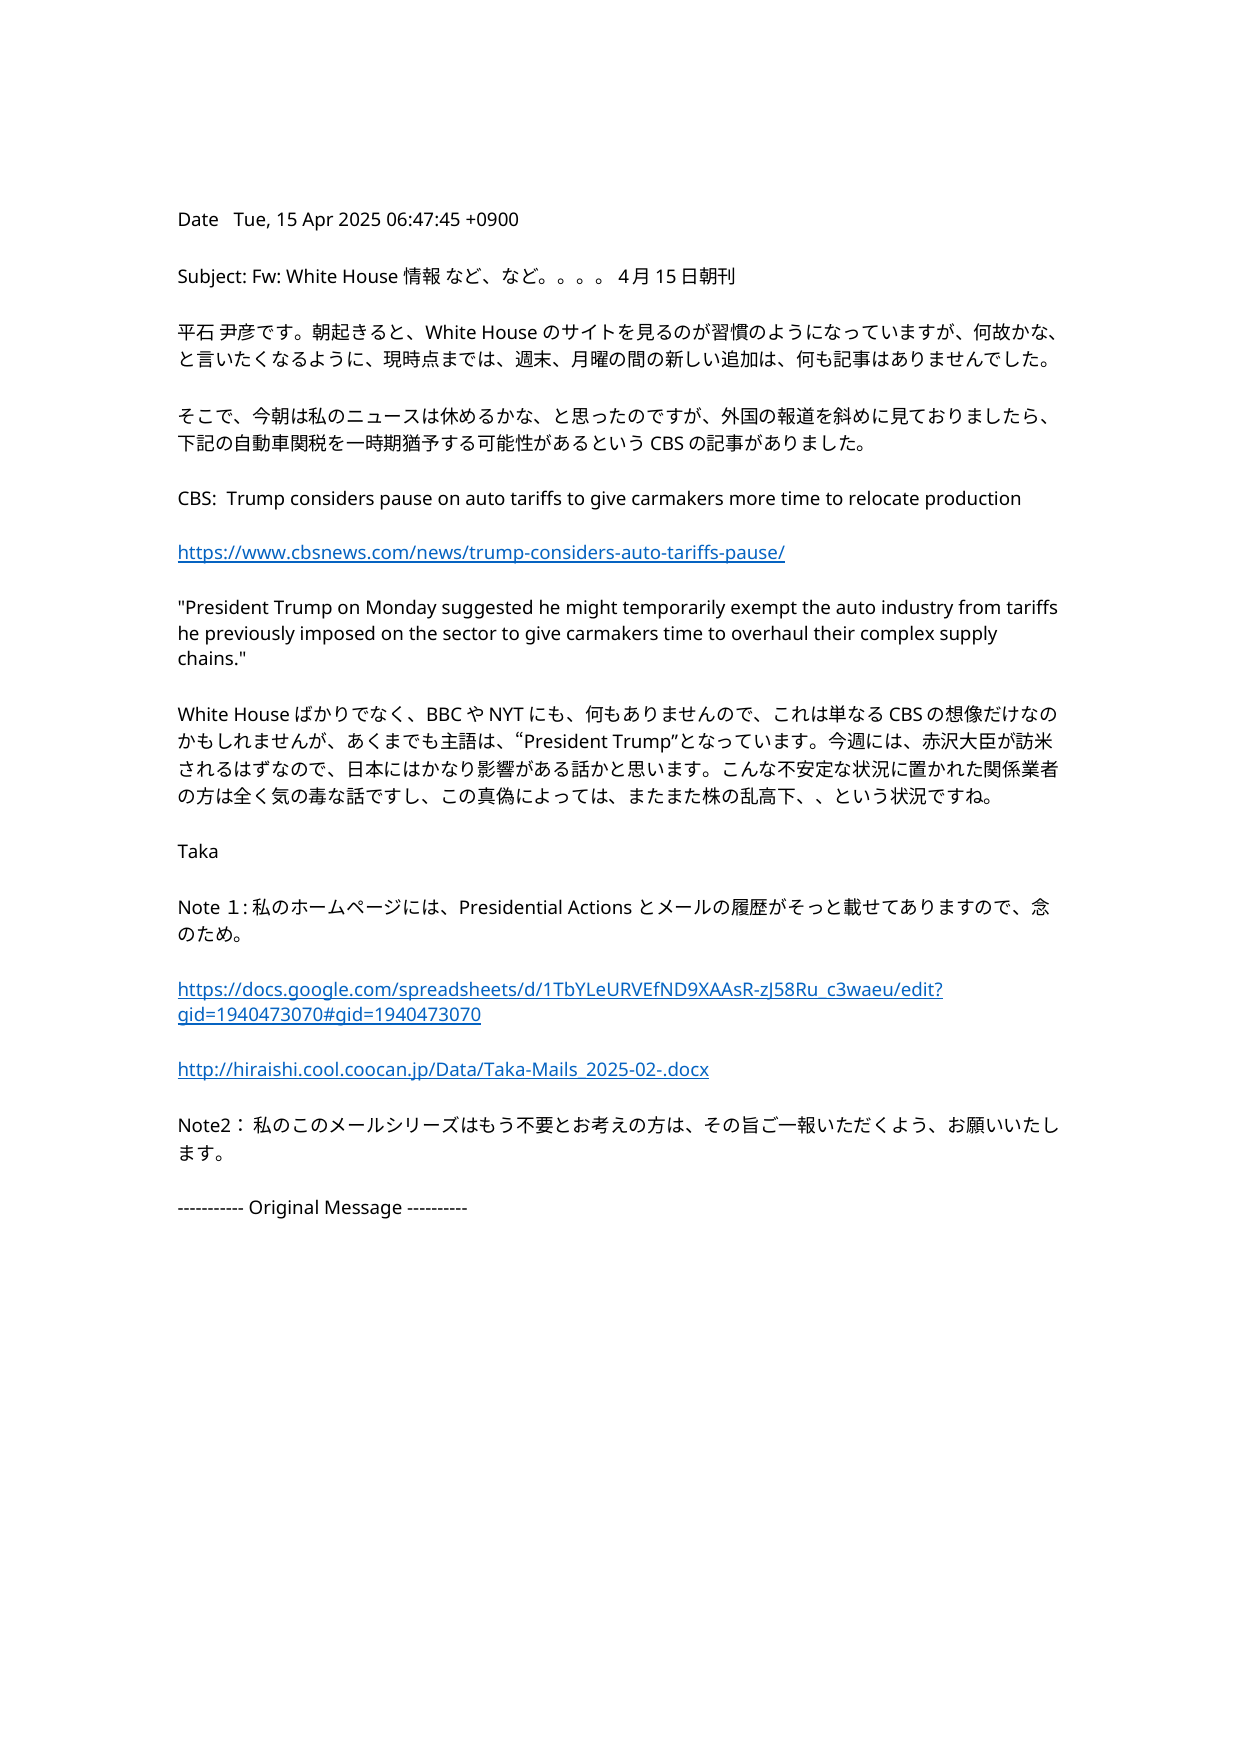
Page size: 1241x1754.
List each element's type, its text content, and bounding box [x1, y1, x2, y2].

text そこで、今朝は私のニュースは休めるかな、と思ったのですが、外国の報道を斜めに見ておりましたら、下記の自動車関税を一時期猶予する可能性があるというCBSの記事がありました。 [177, 401, 1063, 456]
text Subject: Fw: White House 情報 など、など。。。。 4月15日朝刊 [177, 261, 1063, 289]
text Taka [177, 838, 1063, 863]
text Note１: 私のホームページには、Presidential Actions とメールの履歴がそっと載せてありますので、念のため。 [177, 893, 1063, 947]
text Date Tue, 15 Apr 2025 06:47:45 +0900 [177, 207, 1063, 232]
text http://hiraishi.cool.coocan.jp/Data/Taka-Mails_2025-02-.docx [177, 1056, 1063, 1082]
text ----------- Original Message ---------- [177, 1194, 1063, 1220]
text "President Trump on Monday suggested he might temporarily exempt the auto industry from tariffs he previously imposed on the sector to give carmakers time to overhaul their complex supply chains." [177, 594, 1063, 671]
text https://docs.google.com/spreadsheets/d/1TbYLeURVEfND9XAAsR-zJ58Ru_c3waeu/edit?gid=1940473070#gid=1940473070 [177, 976, 1063, 1027]
text White House ばかりでなく、BBCやNYT にも、何もありませんので、これは単なるCBSの想像だけなのかもしれませんが、あくまでも主語は、“President Trump”となっています。今週には、赤沢大臣が訪米されるはずなので、日本にはかなり影響がある話かと思います。こんな不安定な状況に置かれた関係業者の方は全く気の毒な話ですし、この真偽によっては、またまた株の乱高下、、という状況ですね。 [177, 700, 1063, 809]
text 平石 尹彦です。朝起きると、White House のサイトを見るのが習慣のようになっていますが、何故かな、と言いたくなるように、現時点までは、週末、月曜の間の新しい追加は、何も記事はありませんでした。 [177, 318, 1063, 372]
text CBS: Trump considers pause on auto tariffs to give carmakers more time to relocate production [177, 485, 1063, 510]
text https://www.cbsnews.com/news/trump-considers-auto-tariffs-pause/ [177, 539, 1063, 565]
text Note2： 私のこのメールシリーズはもう不要とお考えの方は、その旨ご一報いただくよう、お願いいたします。 [177, 1111, 1063, 1165]
